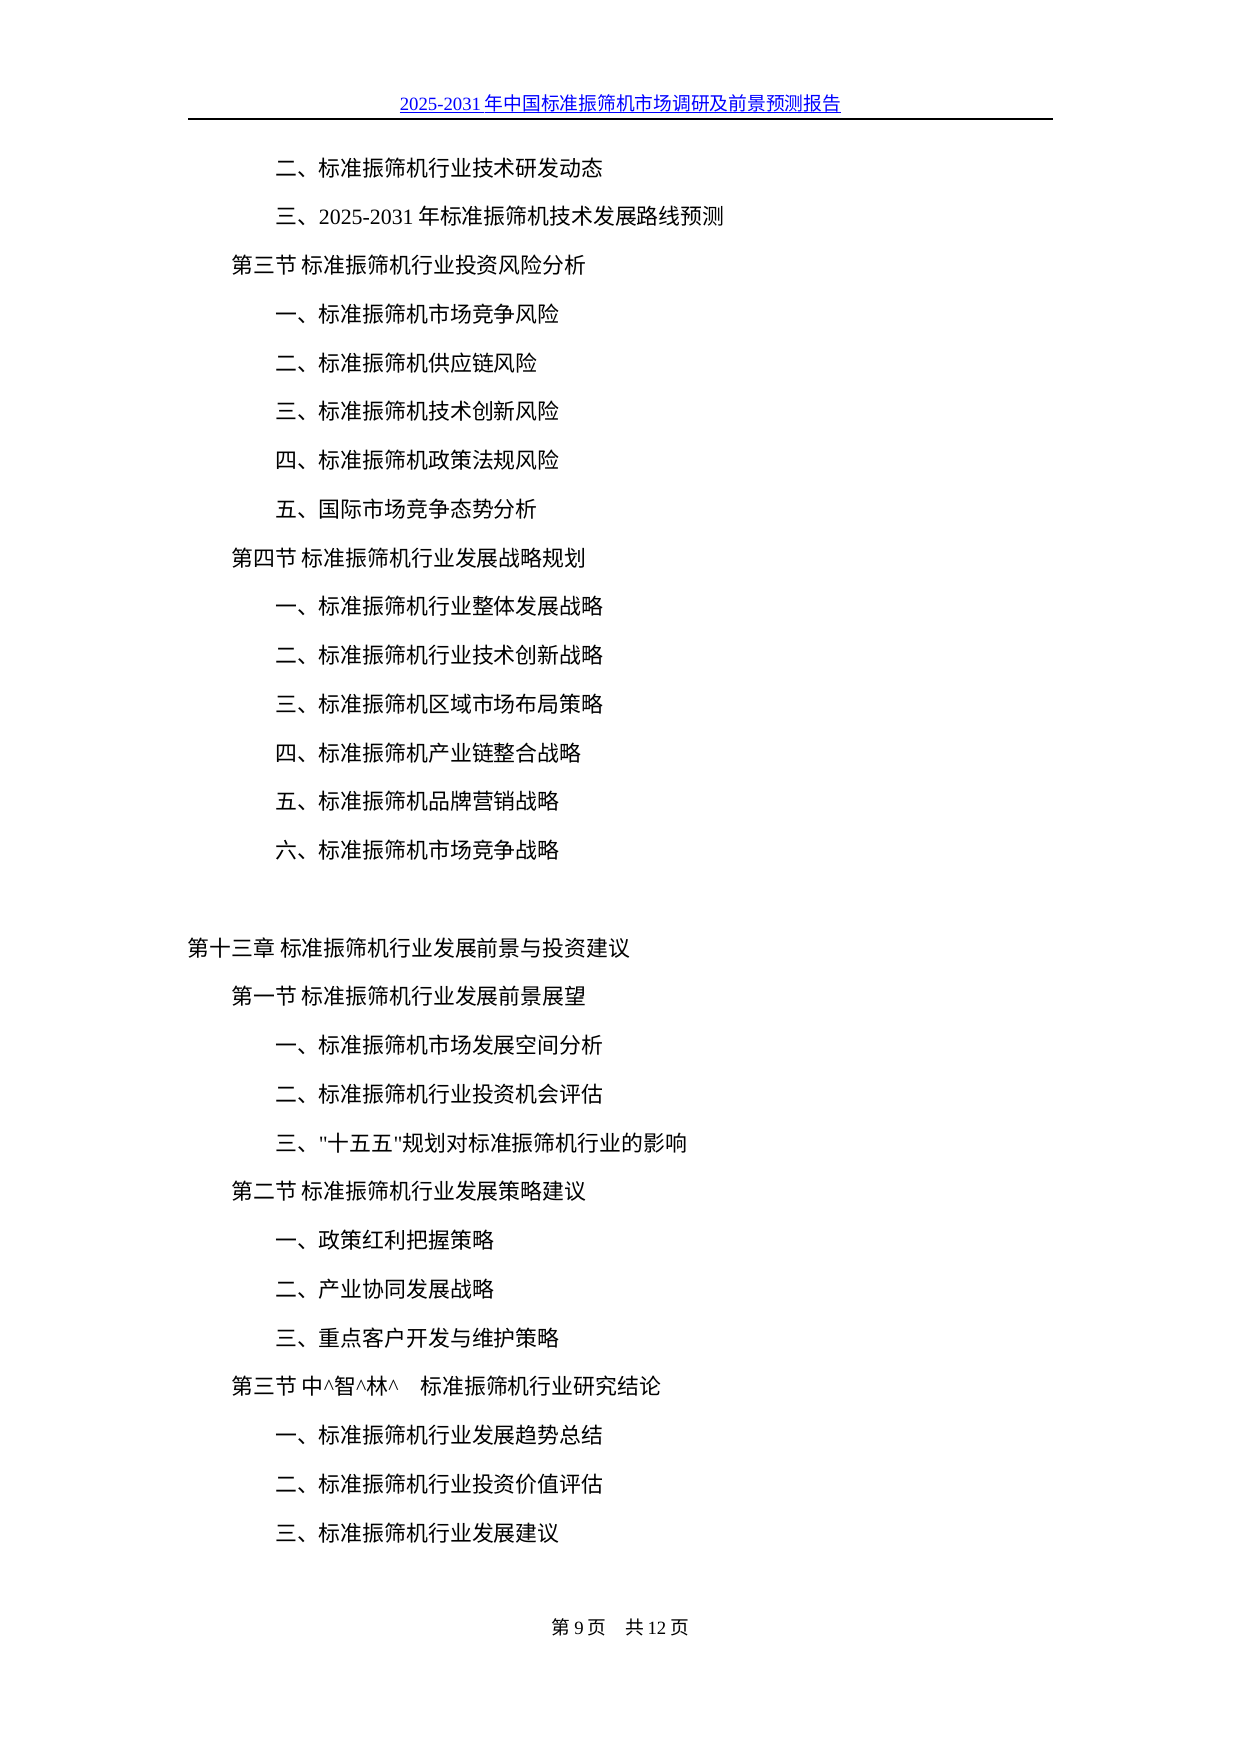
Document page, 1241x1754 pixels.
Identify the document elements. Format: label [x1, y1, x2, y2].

text [187, 150, 1053, 1548]
